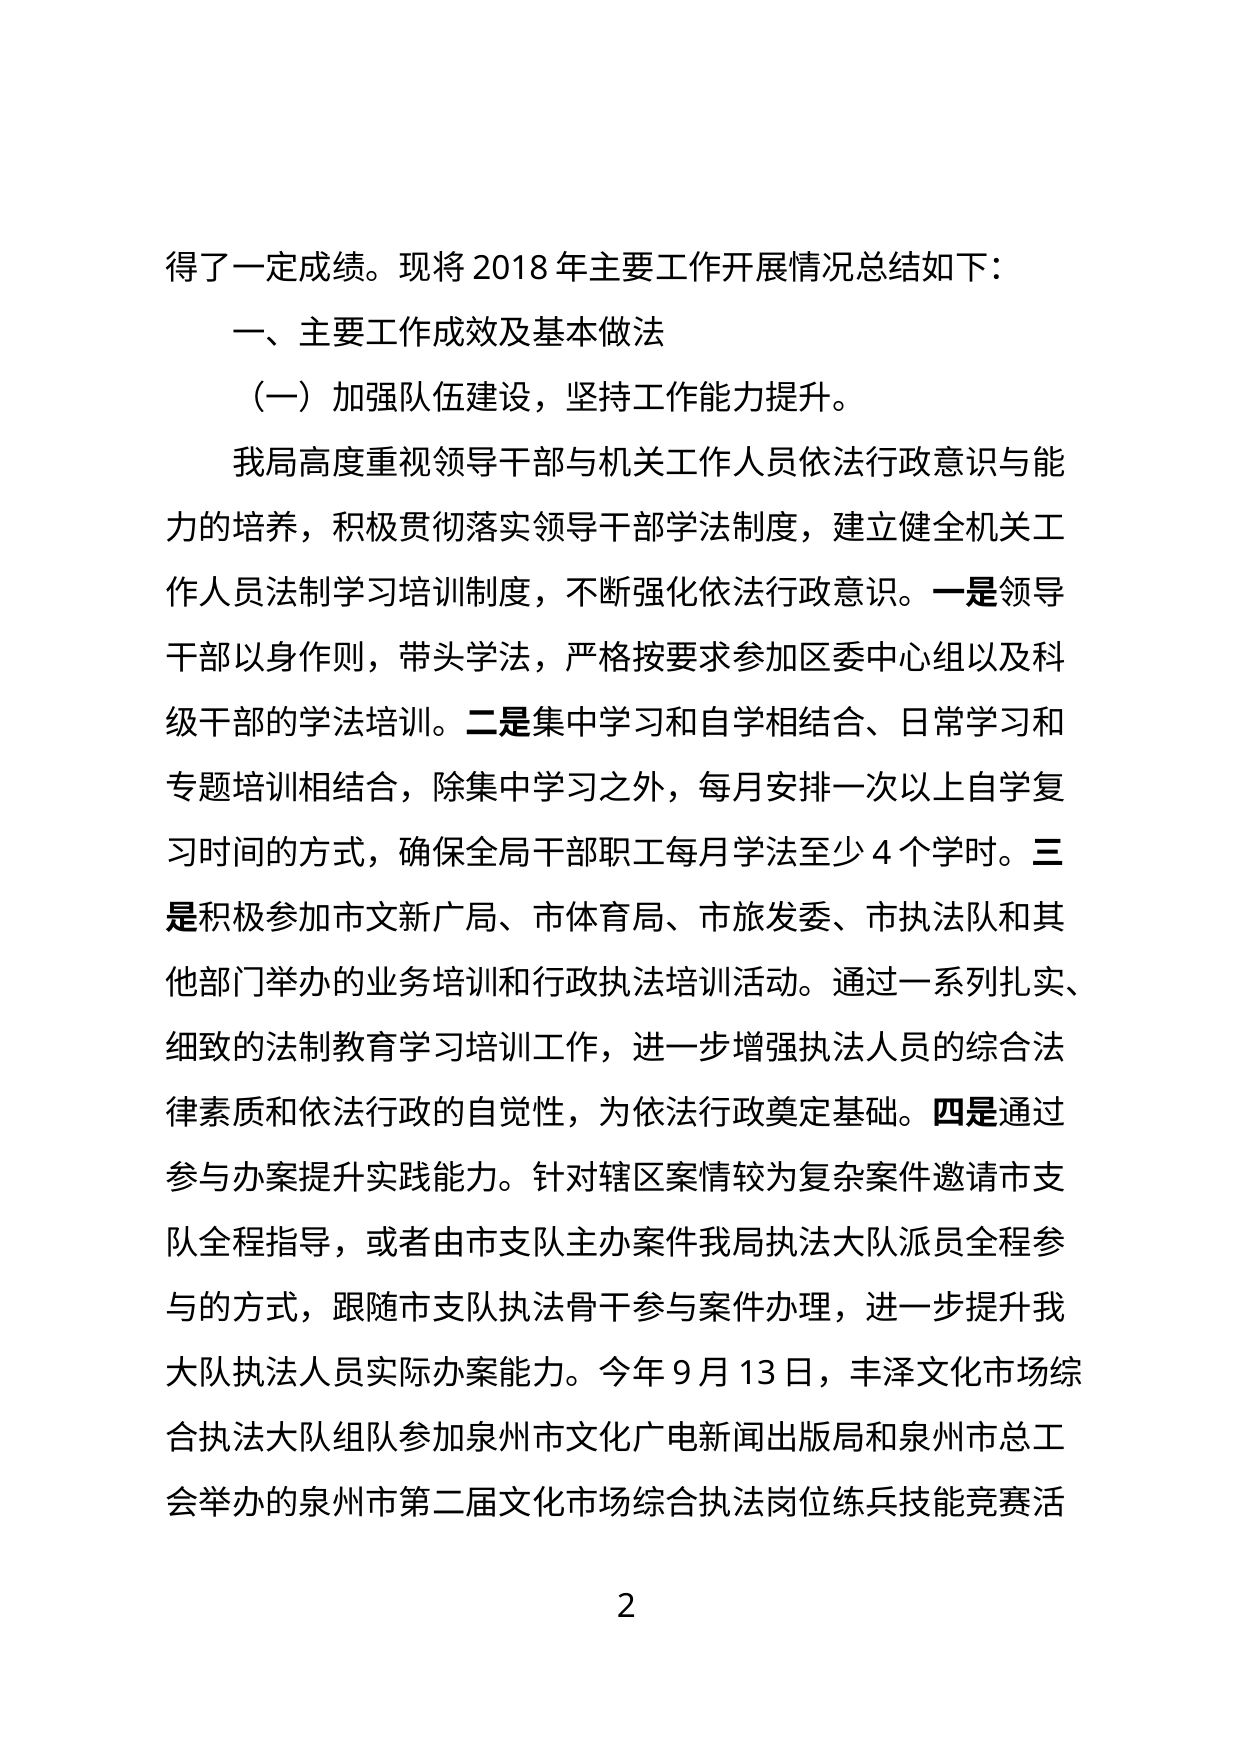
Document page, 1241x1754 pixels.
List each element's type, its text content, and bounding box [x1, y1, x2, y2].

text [165, 233, 1087, 298]
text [165, 428, 1087, 1533]
text 一、主要工作成效及基本做法 [165, 298, 1087, 363]
text （一）加强队伍建设，坚持工作能力提升。 [165, 363, 1087, 428]
